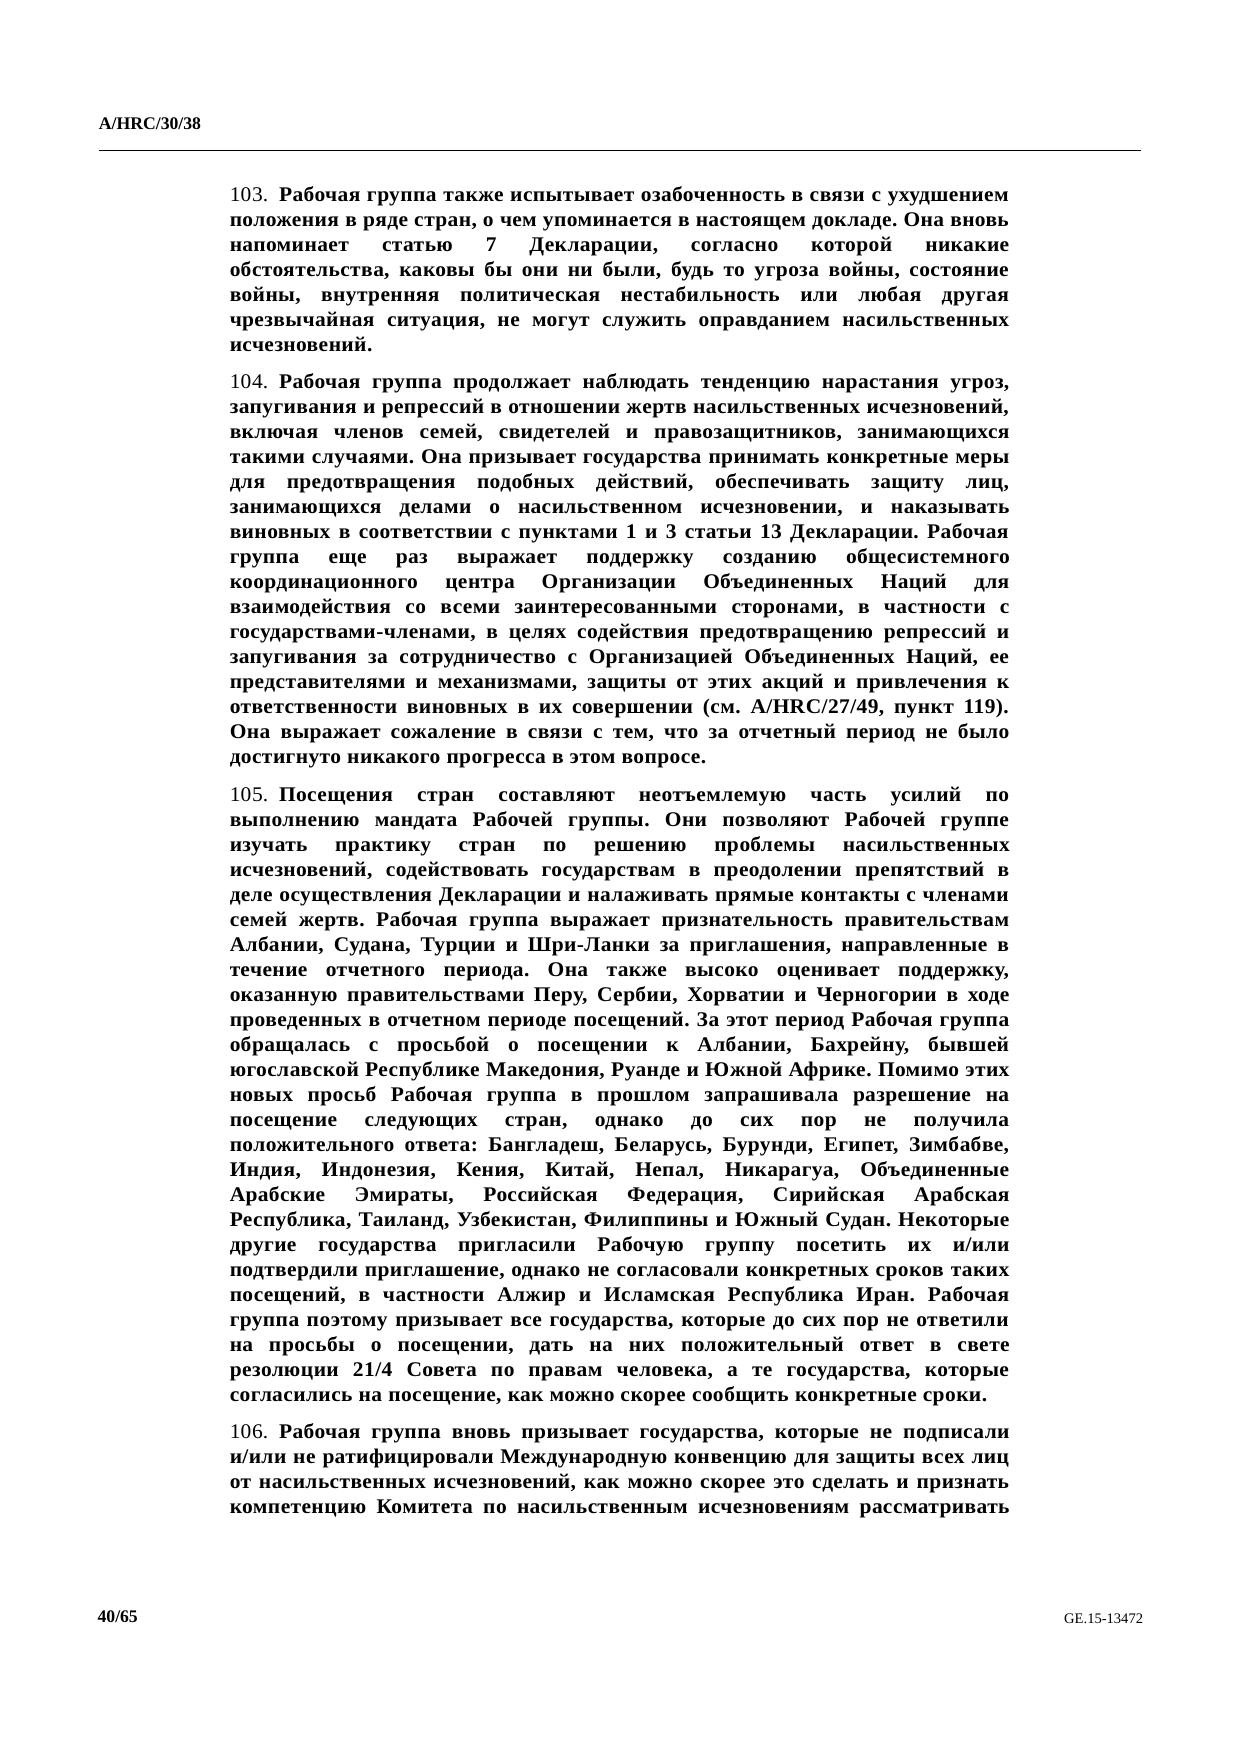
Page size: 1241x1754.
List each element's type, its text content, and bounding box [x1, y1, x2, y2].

text 104. Рабочая группа продолжает наблюдать тенденцию нарастания угроз, запугивания и репрессий в отношении жертв насильственных исчезновений, включая членов семей, свидетелей и правозащитников, занимающихся такими случаями. Она призывает государства принимать конкретные меры для предотвращения подобных действий, обеспечивать защиту лиц, занимающихся делами о насильственном исчезновении, и наказывать виновных в соответствии с пунктами 1 и 3 статьи 13 Декларации. Рабочая группа еще раз выражает поддержку созданию общесистемного координационного центра Организации Объединенных Наций для взаимодействия со всеми заинтересованными сторонами, в частности с государствами-членами, в целях содействия предотвращению репрессий и запугивания за сотрудничество с Организацией Объединенных Наций, ее представителями и механизмами, защиты от этих акций и привлечения к ответственности виновных в их совершении (см. A/HRC/27/49, пункт 119). Она выражает сожаление в связи с тем, что за отчетный период не было достигнуто никакого прогресса в этом вопросе. [229, 369, 1011, 769]
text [229, 1419, 1011, 1519]
text 103. Рабочая группа также испытывает озабоченность в связи с ухудшением положения в ряде стран, о чем упоминается в настоящем докладе. Она вновь напоминает статью 7 Декларации, согласно которой никакие обстоятельства, каковы бы они ни были, будь то угроза войны, состояние войны, внутренняя политическая нестабильность или любая другая чрезвычайная ситуация, не могут служить оправданием насильственных исчезновений. [229, 181, 1011, 356]
text 105. Посещения стран составляют неотъемлемую часть усилий по выполнению мандата Рабочей группы. Они позволяют Рабочей группе изучать практику стран по решению проблемы насильственных исчезновений, содействовать государствам в преодолении препятствий в деле осуществления Декларации и налаживать прямые контакты с членами семей жертв. Рабочая группа выражает признательность правительствам Албании, Судана, Турции и Шри-Ланки за приглашения, направленные в течение отчетного периода. Она также высоко оценивает поддержку, оказанную правительствами Перу, Сербии, Хорватии и Черногории в ходе проведенных в отчетном периоде посещений. За этот период Рабочая группа обращалась с просьбой о посещении к Албании, Бахрейну, бывшей югославской Республике Македония, Руанде и Южной Африке. Помимо этих новых просьб Рабочая группа в прошлом запрашивала разрешение на посещение следующих стран, однако до сих пор не получила положительного ответа: Бангладеш, Беларусь, Бурунди, Египет, Зимбабве, Индия, Индонезия, Кения, Китай, Непал, Никарагуа, Объединенные Арабские Эмираты, Российская Федерация, Сирийская Арабская Республика, Таиланд, Узбекистан, Филиппины и Южный Судан. Некоторые другие государства пригласили Рабочую группу посетить их и/или подтвердили приглашение, однако не согласовали конкретных сроков таких посещений, в частности Алжир и Исламская Республика Иран. Рабочая группа поэтому призывает все государства, которые до сих пор не ответили на просьбы о посещении, дать на них положительный ответ в свете резолюции 21/4 Совета по правам человека, а те государства, которые согласились на посещение, как можно скорее сообщить конкретные сроки. [229, 781, 1011, 1406]
